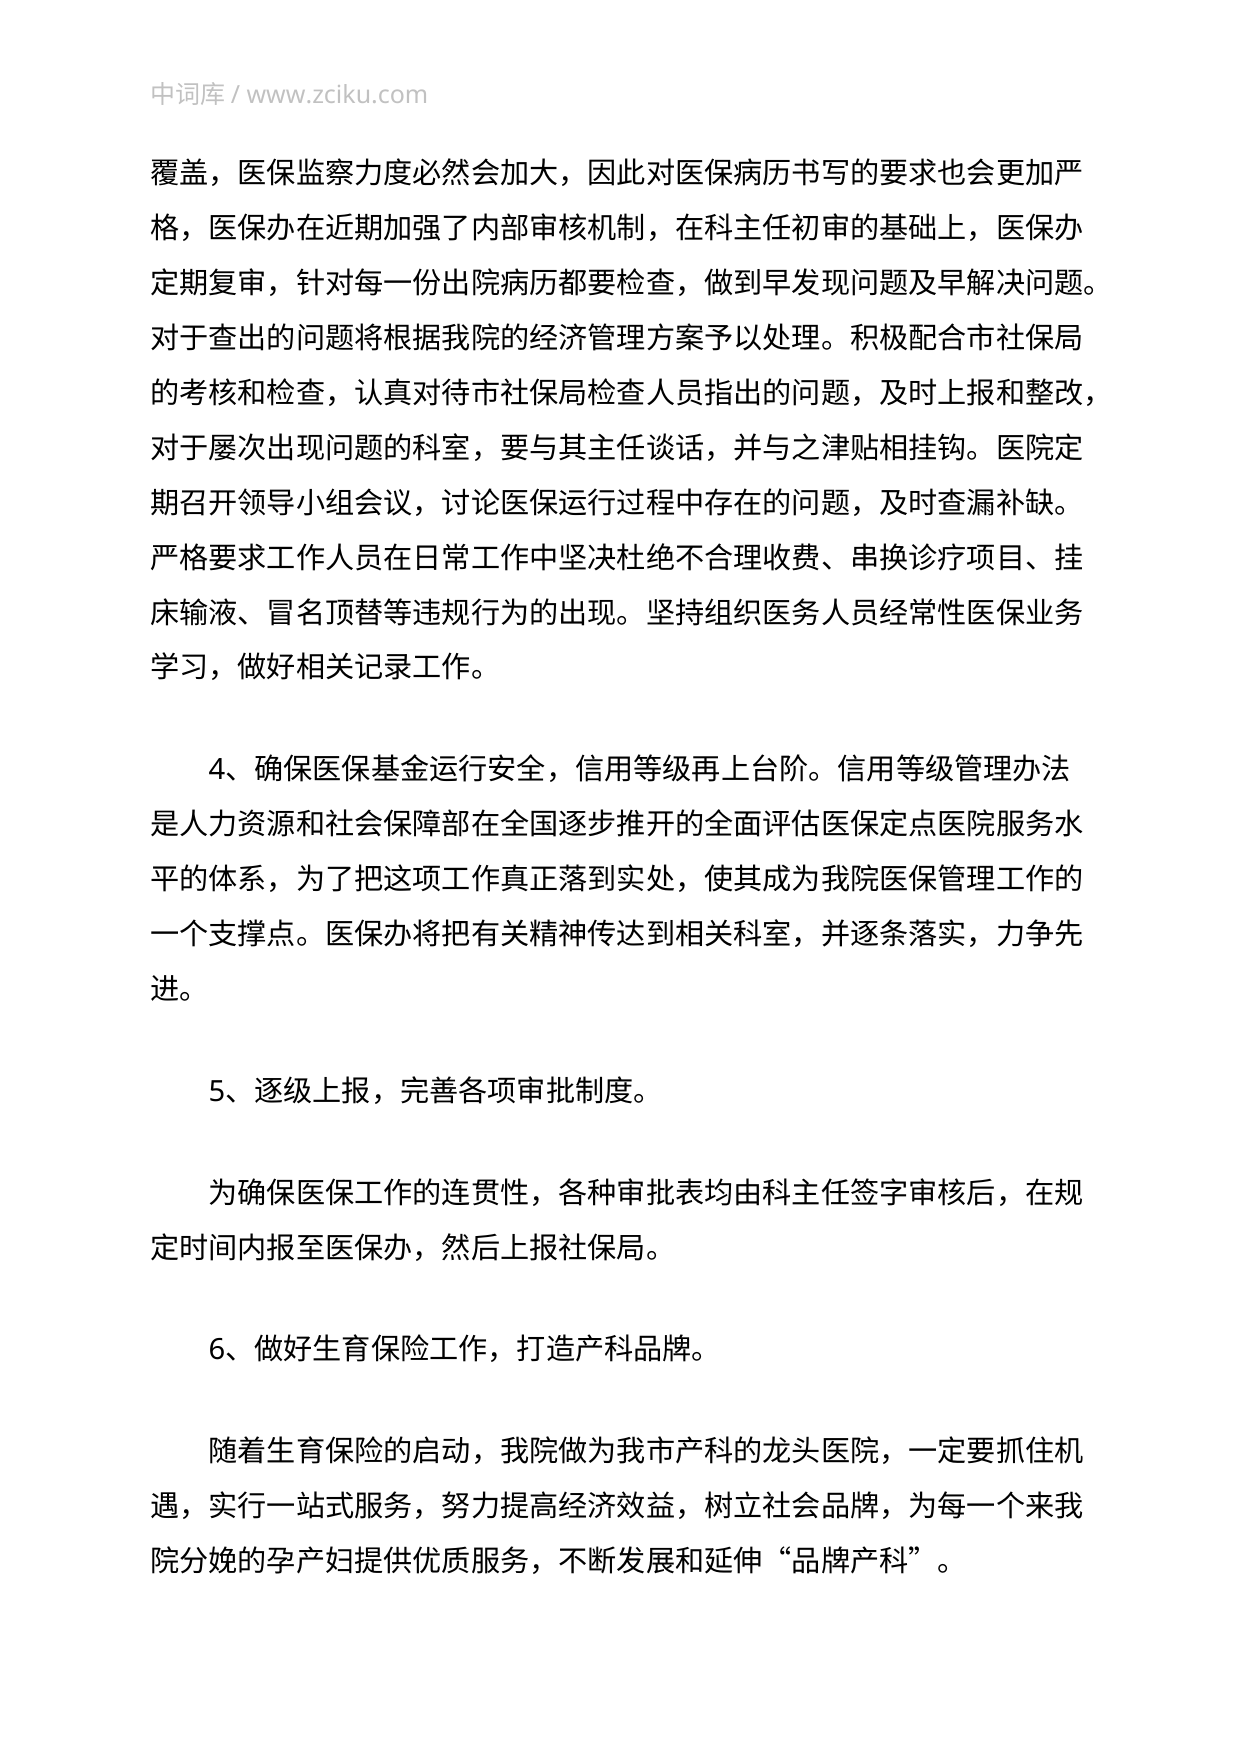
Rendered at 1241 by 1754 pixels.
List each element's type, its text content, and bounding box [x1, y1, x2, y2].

text 6、做好生育保险工作，打造产科品牌。 [150, 1326, 1090, 1368]
text 4、确保医保基金运行安全，信用等级再上台阶。信用等级管理办法是人力资源和社会保障部在全国逐步推开的全面评估医保定点医院服务水平的体系，为了把这项工作真正落到实处，使其成为我院医保管理工作的一个支撑点。医保办将把有关精神传达到相关科室，并逐条落实，力争先进。 [150, 746, 1090, 1008]
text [150, 150, 1090, 686]
text 5、逐级上报，完善各项审批制度。 [150, 1067, 1090, 1110]
text 为确保医保工作的连贯性，各种审批表均由科主任签字审核后，在规定时间内报至医保办，然后上报社保局。 [150, 1169, 1090, 1266]
text 随着生育保险的启动，我院做为我市产科的龙头医院，一定要抓住机遇，实行一站式服务，努力提高经济效益，树立社会品牌，为每一个来我院分娩的孕产妇提供优质服务，不断发展和延伸“品牌产科”。 [150, 1428, 1090, 1580]
